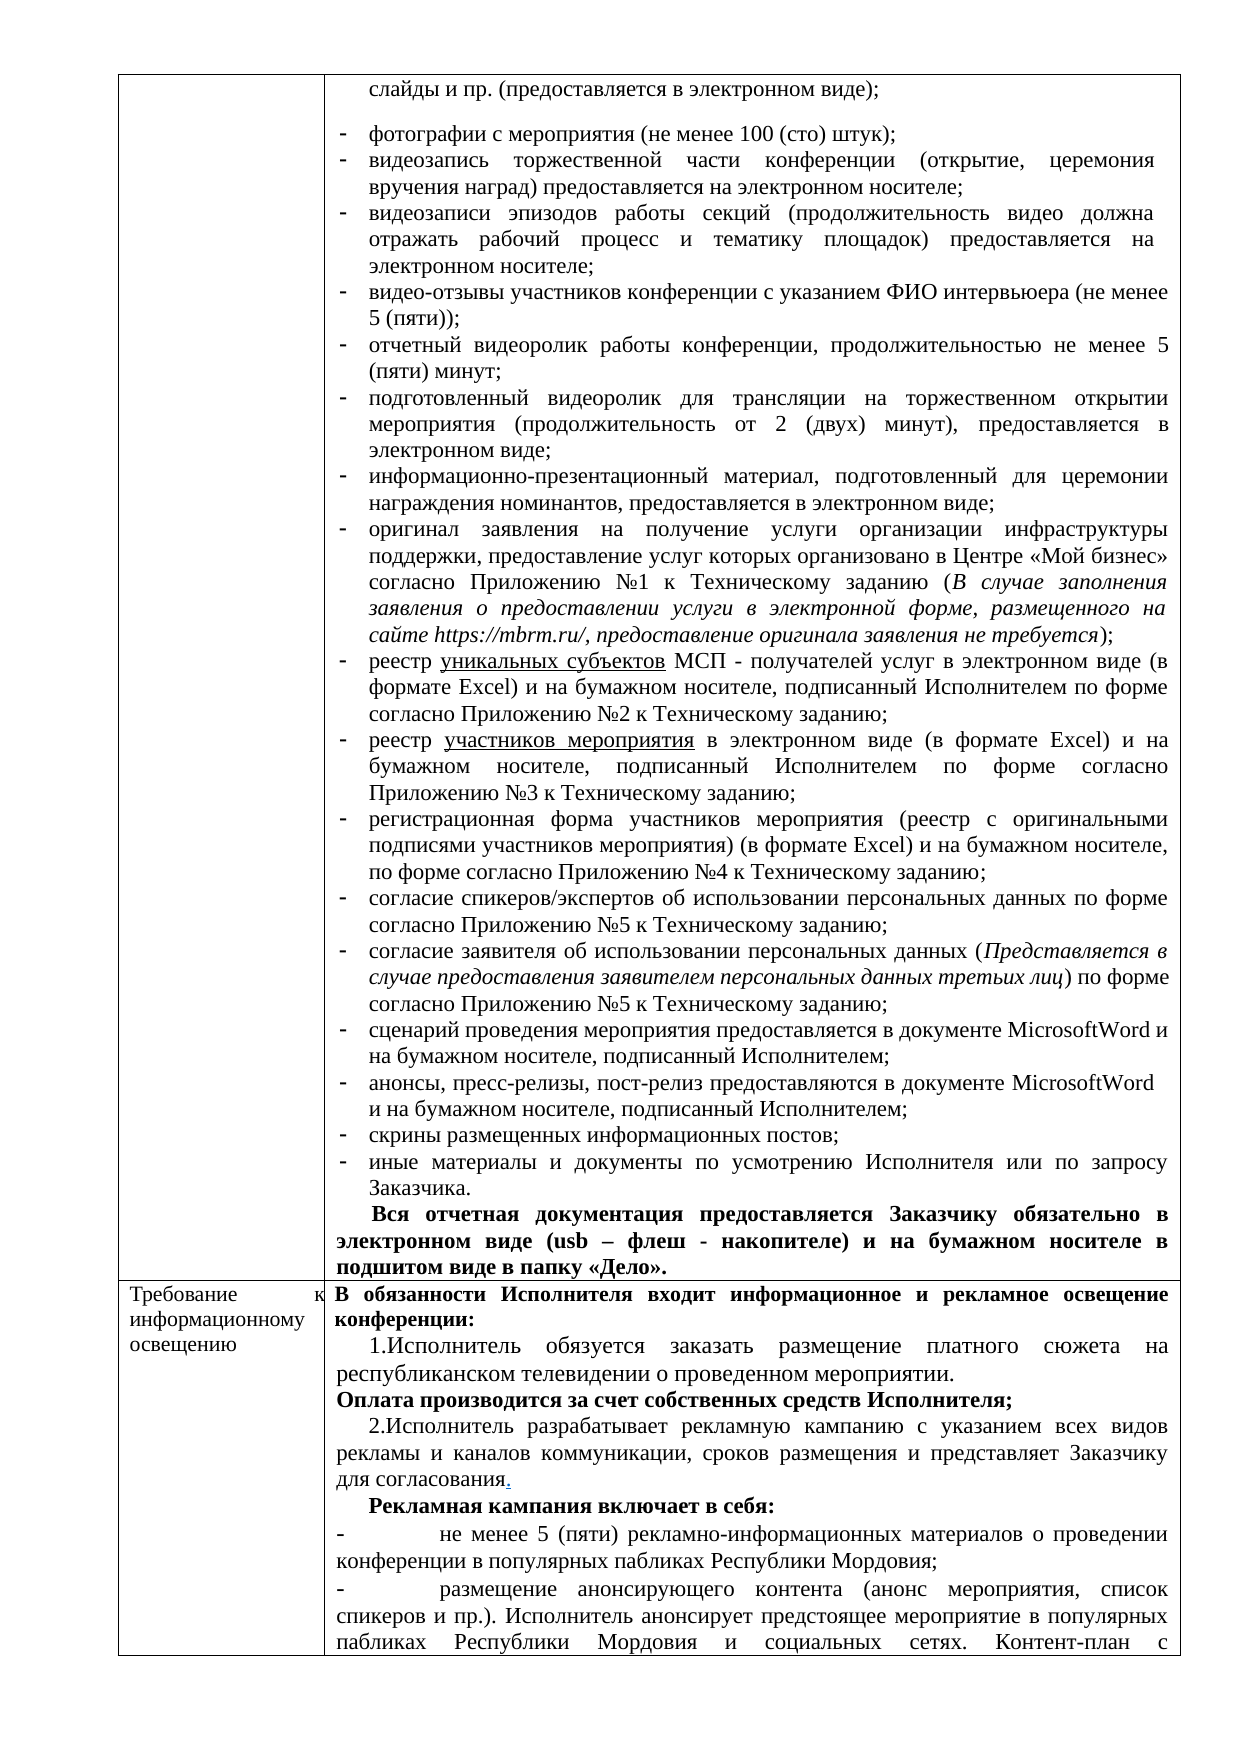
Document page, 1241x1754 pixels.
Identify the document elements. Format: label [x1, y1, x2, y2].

table_cell [119, 75, 324, 1279]
table_cell [119, 1281, 324, 1654]
table_cell [325, 1281, 1180, 1654]
table_cell [325, 75, 1180, 1279]
